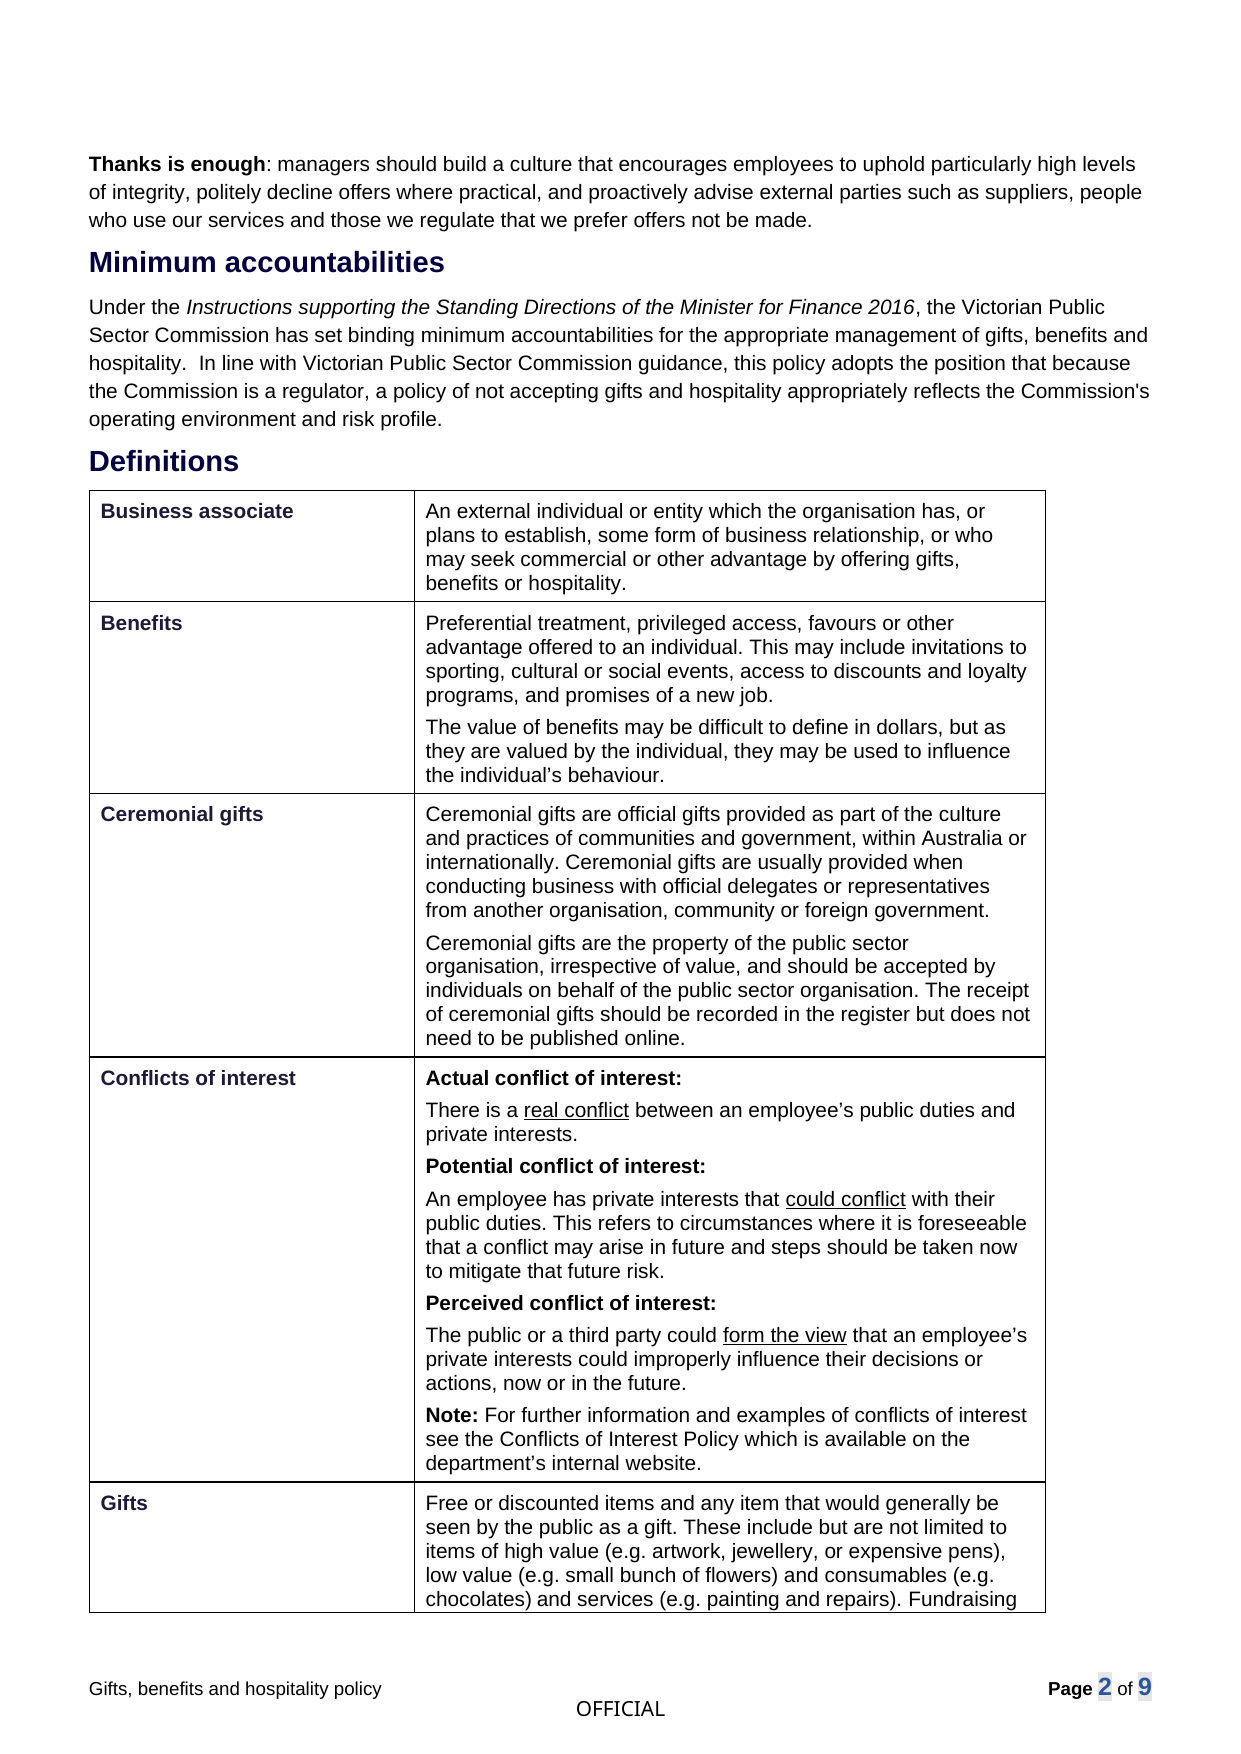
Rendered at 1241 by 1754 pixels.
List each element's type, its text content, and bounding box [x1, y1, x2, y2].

table_cell Ceremonial gifts are official gifts provided as part of the culture and practices of communities and government, within Australia or internationally. Ceremonial gifts are usually provided when conducting business with official delegates or representatives from another organisation, community or foreign government. Ceremonial gifts are the property of the public sector organisation, irrespective of value, and should be accepted by individuals on behalf of the public sector organisation. The receipt of ceremonial gifts should be recorded in the register but does not need to be published online. [415, 794, 1045, 1056]
table_header An external individual or entity which the organisation has, or plans to establish, some form of business relationship, or who may seek commercial or other advantage by offering gifts, benefits or hospitality. [415, 491, 1045, 601]
table_cell Ceremonial gifts [90, 794, 414, 1056]
text Definitions [89, 444, 1152, 477]
table_cell Actual conflict of interest: There is a real conflict between an employee’s public duties and private interests. Potential conflict of interest: An employee has private interests that could conflict with their public duties. This refers to circumstances where it is foreseeable that a conflict may arise in future and steps should be taken now to mitigate that future risk. Perceived conflict of interest: The public or a third party could form the view that an employee’s private interests could improperly influence their decisions or actions, now or in the future. Note: For further information and examples of conflicts of interest see the Conflicts of Interest Policy which is available on the department’s internal website. [415, 1058, 1045, 1481]
text Minimum accountabilities [89, 244, 1152, 278]
table_cell Preferential treatment, privileged access, favours or other advantage offered to an individual. This may include invitations to sporting, cultural or social events, access to discounts and loyalty programs, and promises of a new job. The value of benefits may be difficult to define in dollars, but as they are valued by the individual, they may be used to influence the individual’s behaviour. [415, 602, 1045, 793]
table_cell Gifts [90, 1483, 414, 1612]
text Thanks is enough: managers should build a culture that encourages employees to uphold particularly high levels of integrity, politely decline offers where practical, and proactively advise external parties such as suppliers, people who use our services and those we regulate that we prefer offers not be made. [89, 148, 1152, 232]
table_header Business associate [90, 491, 414, 601]
text Under the Instructions supporting the Standing Directions of the Minister for Finance 2016, the Victorian Public Sector Commission has set binding minimum accountabilities for the appropriate management of gifts, benefits and hospitality. In line with Victorian Public Sector Commission guidance, this policy adopts the position that because the Commission is a regulator, a policy of not accepting gifts and hospitality appropriately reflects the Commission's operating environment and risk profile. [89, 291, 1152, 431]
table_cell Benefits [90, 602, 414, 793]
table_cell Conflicts of interest [90, 1058, 414, 1481]
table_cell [415, 1483, 1045, 1612]
